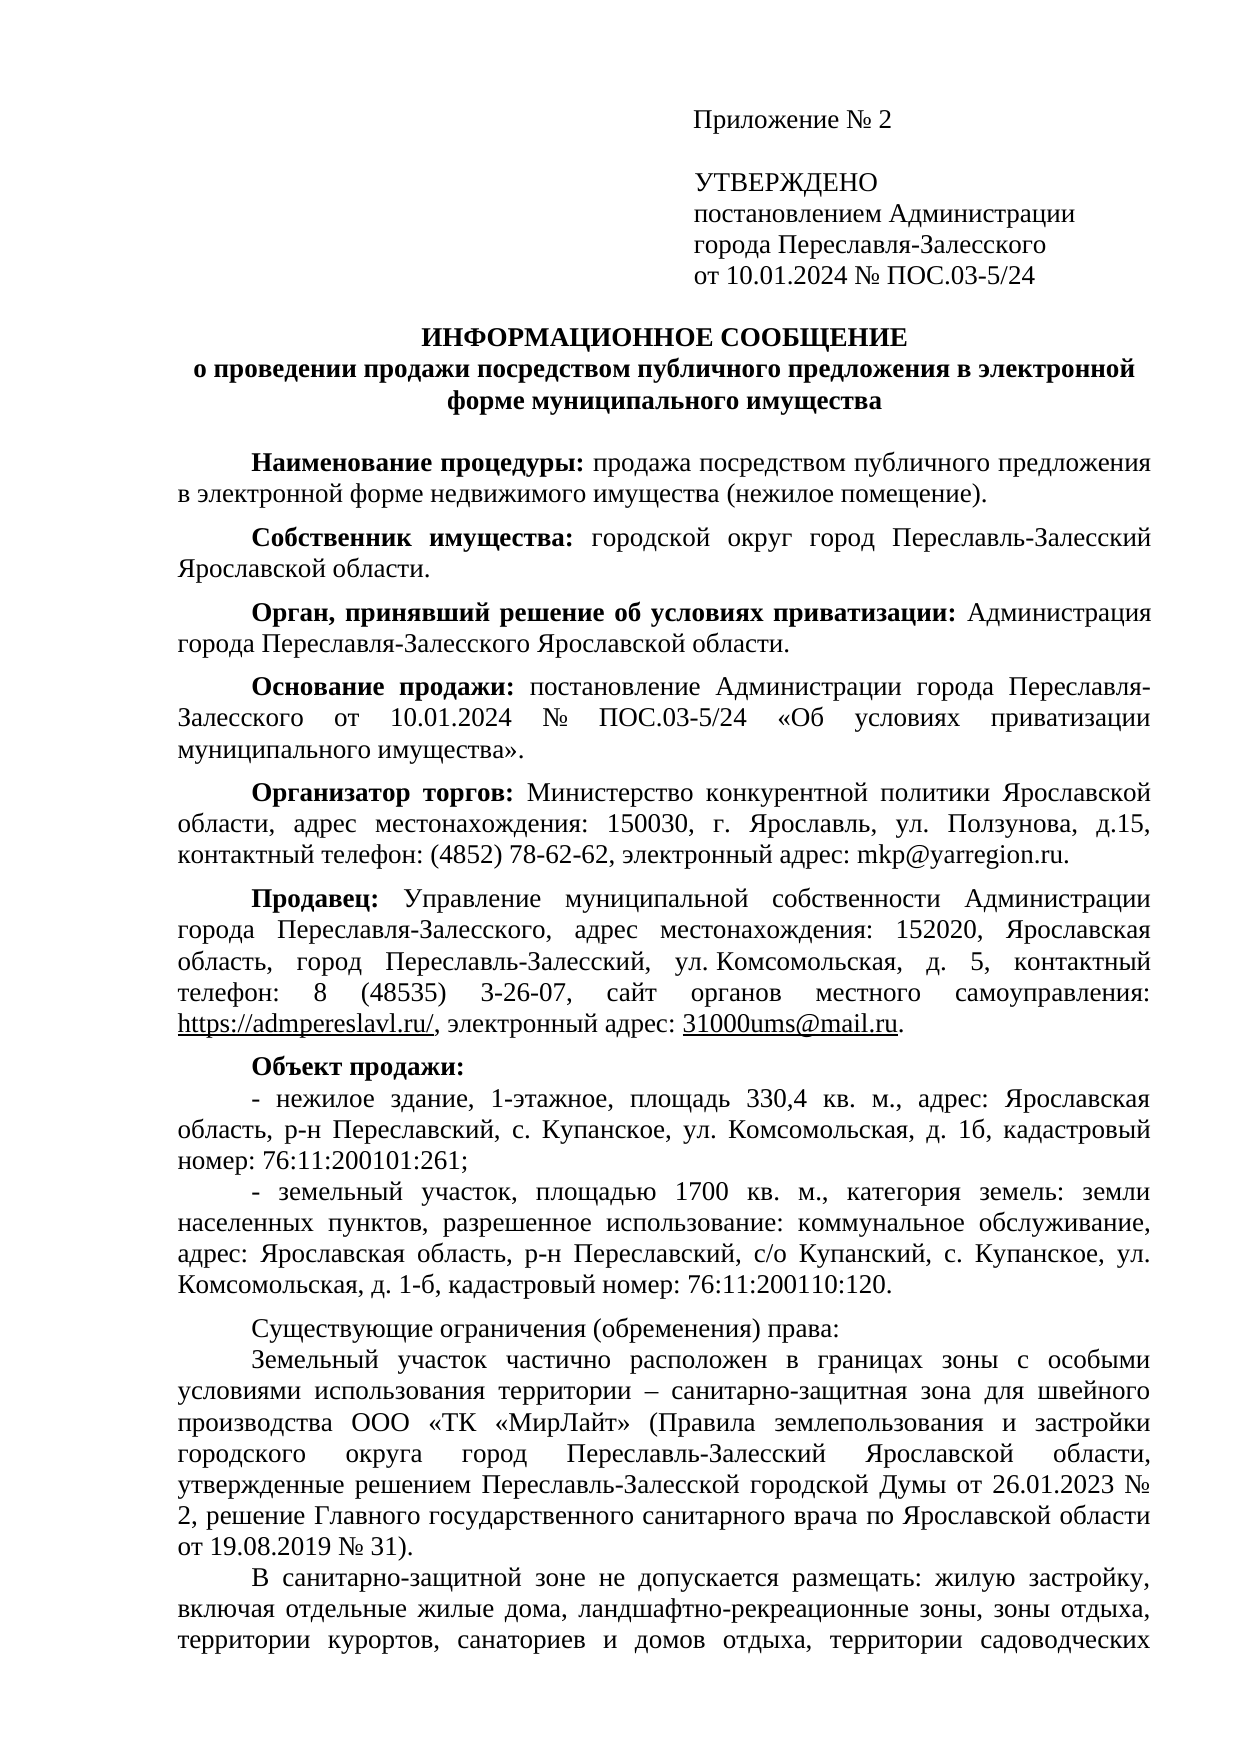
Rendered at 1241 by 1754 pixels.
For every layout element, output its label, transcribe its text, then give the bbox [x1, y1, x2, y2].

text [177, 1561, 1152, 1655]
text от 10.01.2024 № ПОС.03-5/24 [177, 259, 1152, 290]
text Орган, принявший решение об условиях приватизации: Администрация города Переславля-Залесского Ярославской области. [177, 596, 1152, 658]
text УТВЕРЖДЕНО [177, 166, 1152, 197]
text Основание продажи: постановление Администрации города Переславля-Залесского от 10.01.2024 № ПОС.03-5/24 «Об условиях приватизации муниципального имущества». [177, 670, 1152, 764]
text Организатор торгов: Министерство конкурентной политики Ярославской области, адрес местонахождения: 150030, г. Ярославль, ул. Ползунова, д.15, контактный телефон: (4852) 78-62-62, электронный адрес: mkp@yarregion.ru. [177, 776, 1152, 870]
text о проведении продажи посредством публичного предложения в электронной форме муниципального имущества [177, 353, 1152, 415]
text - земельный участок, площадью 1700 кв. м., категория земель: земли населенных пунктов, разрешенное использование: коммунальное обслуживание, адрес: Ярославская область, р-н Переславский, с/о Купанский, с. Купанское, ул. Комсомольская, д. 1-б, кадастровый номер: 76:11:200110:120. [177, 1175, 1152, 1300]
text Приложение № 2 [177, 103, 1152, 134]
text Земельный участок частично расположен в границах зоны с особыми условиями использования территории – санитарно-защитная зона для швейного производства ООО «ТК «МирЛайт» (Правила землепользования и застройки городского округа город Переславль-Залесский Ярославской области, утвержденные решением Переславль-Залесской городской Думы от 26.01.2023 № 2, решение Главного государственного санитарного врача по Ярославской области от 19.08.2019 № 31). [177, 1343, 1152, 1561]
text Существующие ограничения (обременения) права: [177, 1312, 1152, 1343]
text постановлением Администрации [177, 197, 1152, 228]
text Наименование процедуры: продажа посредством публичного предложения в электронной форме недвижимого имущества (нежилое помещение). [177, 446, 1152, 508]
text Объект продажи: [177, 1051, 1152, 1082]
text Собственник имущества: городской округ город Переславль-Залесский Ярославской области. [177, 521, 1152, 583]
text - нежилое здание, 1-этажное, площадь 330,4 кв. м., адрес: Ярославская область, р-н Переславский, с. Купанское, ул. Комсомольская, д. 1б, кадастровый номер: 76:11:200101:261; [177, 1082, 1152, 1175]
text города Переславля-Залесского [177, 228, 1152, 259]
text Продавец: Управление муниципальной собственности Администрации города Переславля-Залесского, адрес местонахождения: 152020, Ярославская область, город Переславль-Залесский, ул. Комсомольская, д. 5, контактный телефон: 8 (48535) 3-26-07, сайт органов местного самоуправления: https://admpereslavl.ru/, электронный адрес: 31000ums@mail.ru. [177, 882, 1152, 1038]
text ИНФОРМАЦИОННОЕ СООБЩЕНИЕ [177, 321, 1152, 353]
